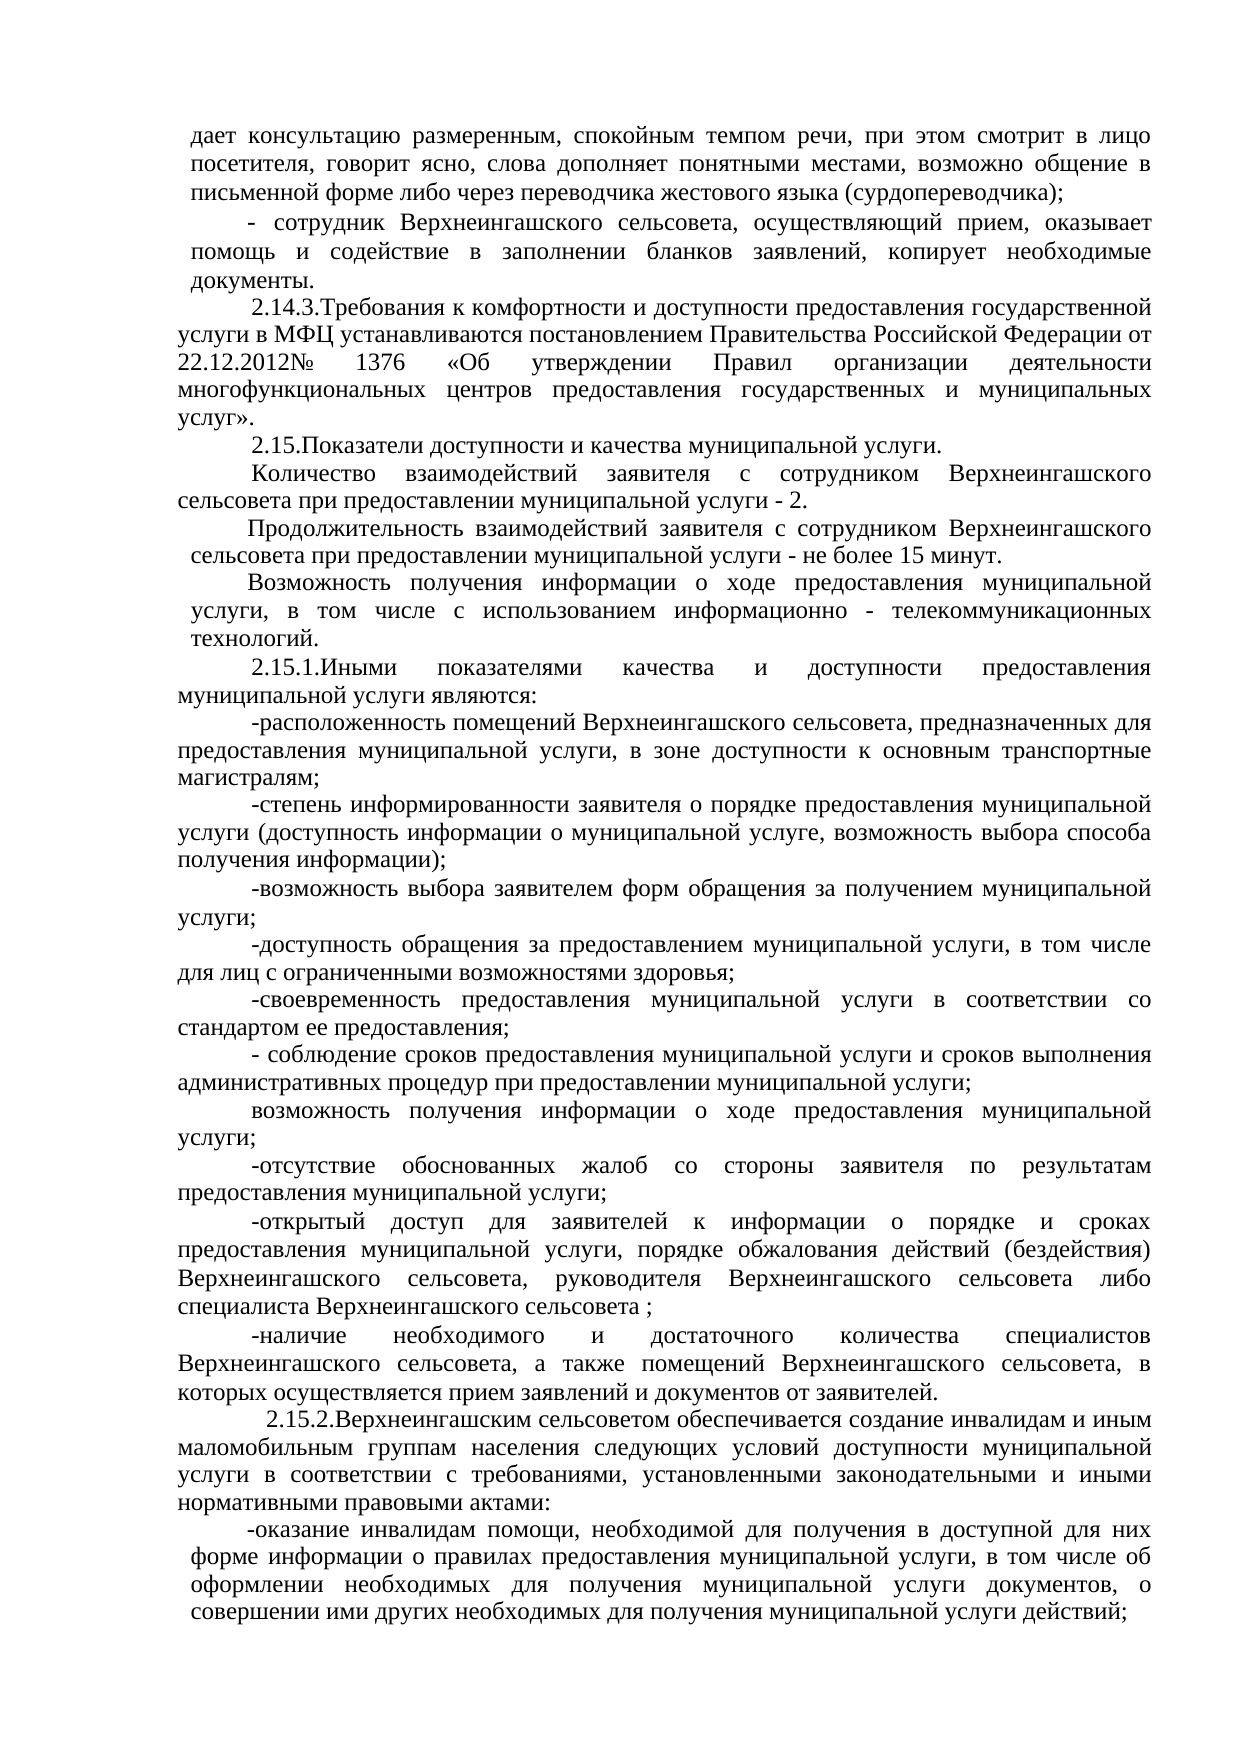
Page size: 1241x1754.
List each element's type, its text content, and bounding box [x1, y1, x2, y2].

list 2.15.1.Иными показателями качества и доступности предоставления муниципальной услуги являются: [177, 652, 1152, 709]
list 2.15.Показатели доступности и качества муниципальной услуги. [251, 430, 1152, 459]
text -открытый доступ для заявителей к информации о порядке и сроках предоставления муниципальной услуги, порядке обжалования действий (бездействия) Верхнеингашского сельсовета, руководителя Верхнеингашского сельсовета либо специалиста Верхнеингашского сельсовета ; [177, 1206, 1152, 1320]
text -расположенность помещений Верхнеингашского сельсовета, предназначенных для предоставления муниципальной услуги, в зоне доступности к основным транспортные магистралям; [177, 709, 1152, 791]
text -доступность обращения за предоставлением муниципальной услуги, в том числе для лиц с ограниченными возможностями здоровья; [177, 931, 1152, 986]
text - соблюдение сроков предоставления муниципальной услуги и сроков выполнения административных процедур при предоставлении муниципальной услуги; [177, 1041, 1152, 1096]
text 2.14.3.Требования к комфортности и доступности предоставления государственной услуги в МФЦ устанавливаются постановлением Правительства Российской Федерации от 22.12.2012№ 1376 «Об утверждении Правил организации деятельности многофункциональных центров предоставления государственных и муниципальных услуг». [177, 293, 1152, 430]
text -оказание инвалидам помощи, необходимой для получения в доступной для них форме информации о правилах предоставления муниципальной услуги, в том числе об оформлении необходимых для получения муниципальной услуги документов, о совершении ими других необходимых для получения муниципальной услуги действий; [190, 1516, 1152, 1625]
text Возможность получения информации о ходе предоставления муниципальной услуги, в том числе с использованием информационно - телекоммуникационных технологий. [191, 569, 1152, 652]
list сотрудник Верхнеингашского сельсовета, осуществляющий прием, оказывает помощь и содействие в заполнении бланков заявлений, копирует необходимые документы. [191, 206, 1152, 293]
text -отсутствие обоснованных жалоб со стороны заявителя по результатам предоставления муниципальной услуги; [177, 1151, 1152, 1206]
text -степень информированности заявителя о порядке предоставления муниципальной услуги (доступность информации о муниципальной услуге, возможность выбора способа получения информации); [177, 791, 1152, 873]
text -своевременность предоставления муниципальной услуги в соответствии со стандартом ее предоставления; [177, 986, 1152, 1041]
text Продолжительность взаимодействий заявителя с сотрудником Верхнеингашского сельсовета при предоставлении муниципальной услуги - не более 15 минут. [190, 514, 1152, 569]
text -возможность выбора заявителем форм обращения за получением муниципальной услуги; [177, 873, 1152, 931]
text 2.15.2.Верхнеингашским сельсоветом обеспечивается создание инвалидам и иным маломобильным группам населения следующих условий доступности муниципальной услуги в соответствии с требованиями, установленными законодательными и иными нормативными правовыми актами: [177, 1406, 1152, 1516]
text Количество взаимодействий заявителя с сотрудником Верхнеингашского сельсовета при предоставлении муниципальной услуги - 2. [177, 459, 1152, 514]
text возможность получения информации о ходе предоставления муниципальной услуги; [177, 1096, 1152, 1151]
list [190, 120, 1152, 206]
text -наличие необходимого и достаточного количества специалистов Верхнеингашского сельсовета, а также помещений Верхнеингашского сельсовета, в которых осуществляется прием заявлений и документов от заявителей. [177, 1320, 1152, 1406]
